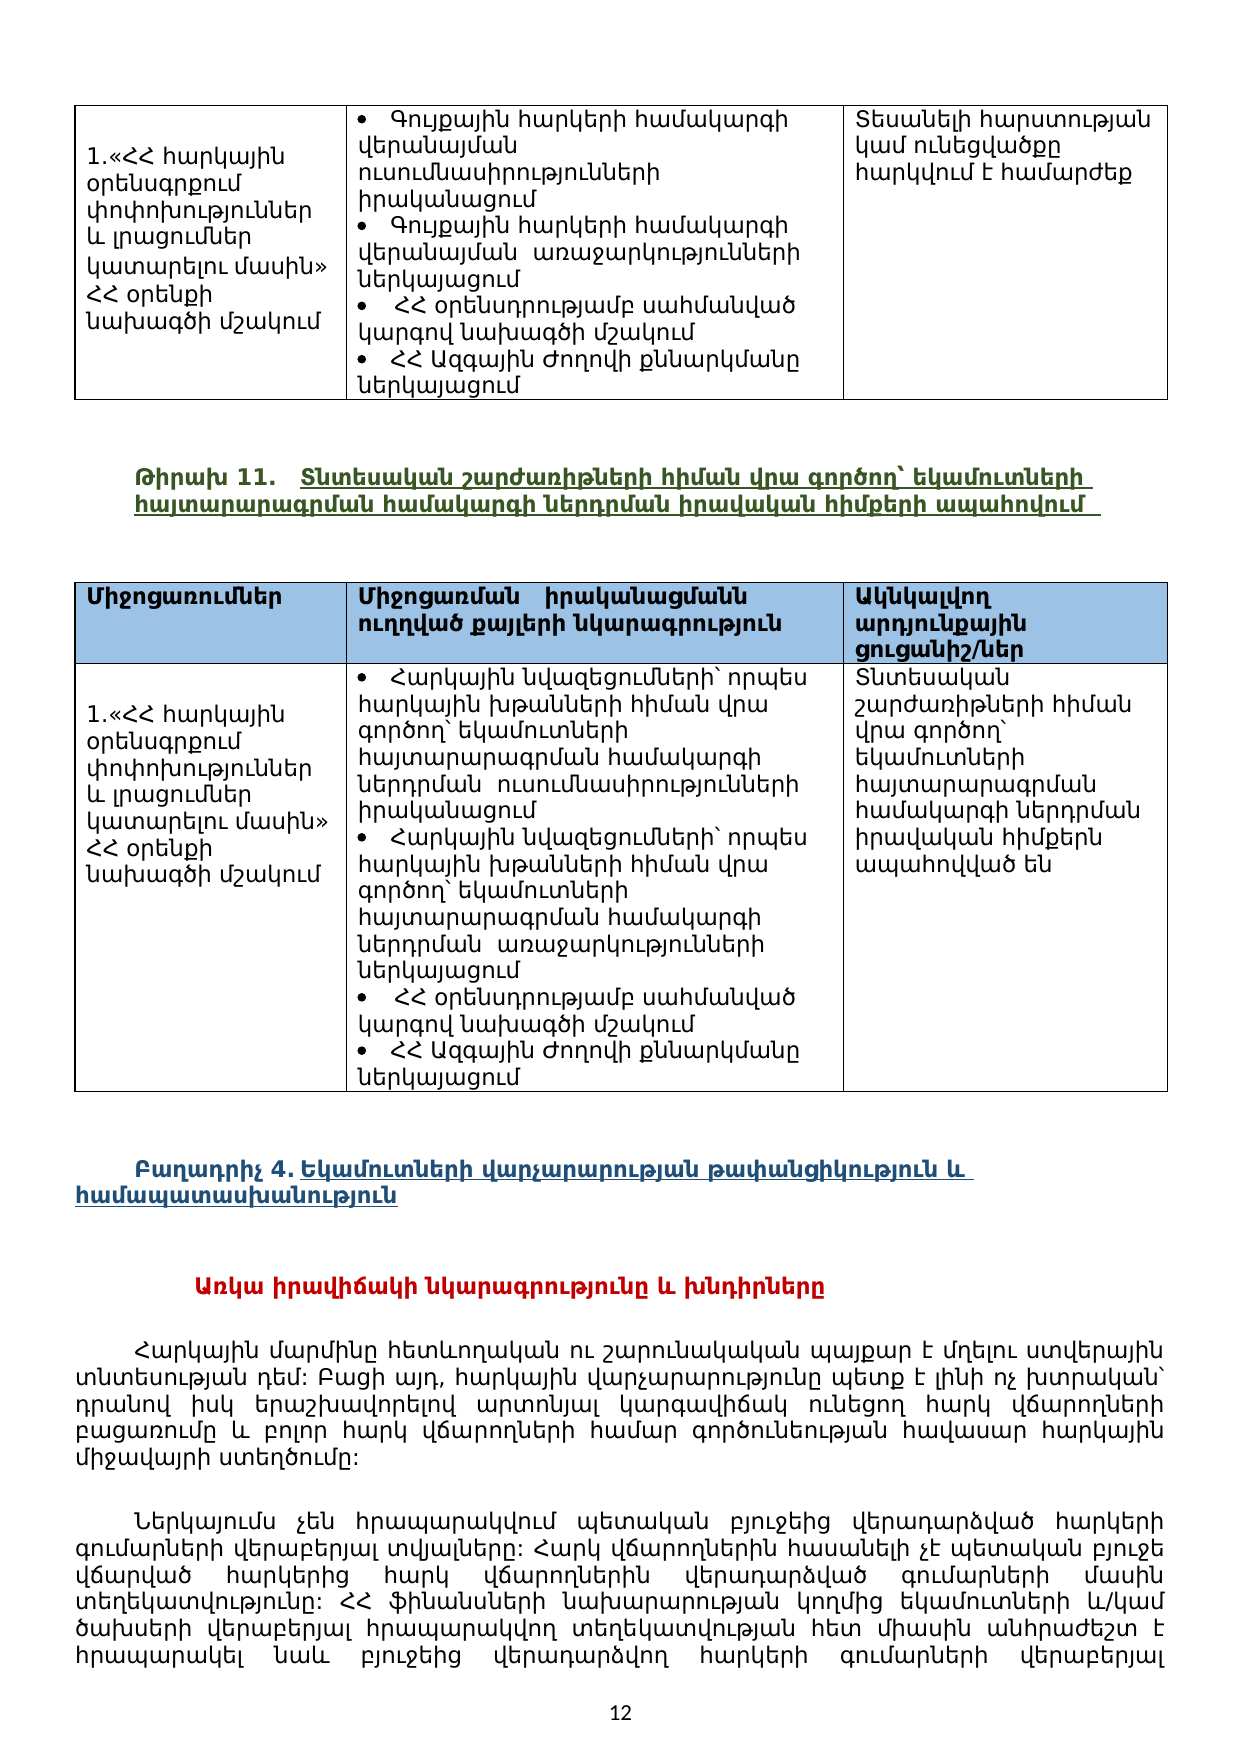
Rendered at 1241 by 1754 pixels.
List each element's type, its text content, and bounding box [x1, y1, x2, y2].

text Տնտեսական շարժառիթների հիման վրա գործող՝ եկամուտների հայտարարագրման համակարգի ներդրման իրավական հիմքերի ապահովում [134, 464, 1165, 518]
table_cell Գույքային հարկերի համակարգի վերանայման ուսումնասիրությունների իրականացում Գույքային հարկերի համակարգի վերանայման առաջարկությունների ներկայացում ՀՀ օրենսդրությամբ սահմանված կարգով նախագծի մշակում ՀՀ Ազգային Ժողովի քննարկմանը ներկայացում [347, 106, 843, 399]
text Հարկային մարմինը հետևողական ու շարունակական պայքար է մղելու ստվերային տնտեսության դեմ: Բացի այդ, հարկային վարչարարությունը պետք է լինի ոչ խտրական՝ դրանով իսկ երաշխավորելով արտոնյալ կարգավիճակ ունեցող հարկ վճարողների բացառումը և բոլոր հարկ վճարողների համար գործունեության հավասար հարկային միջավայրի ստեղծումը: [75, 1338, 1165, 1471]
table_cell 1.«ՀՀ հարկային օրենսգրքում փոփոխություններ և լրացումներ կատարելու մասին» ՀՀ օրենքի նախագծի մշակում [76, 106, 346, 399]
text Առկա իրավիճակի նկարագրությունը և խնդիրները [135, 1273, 1165, 1300]
table_cell Տնտեսական շարժառիթների հիման վրա գործող՝ եկամուտների հայտարարագրման համակարգի ներդրման իրավական հիմքերն ապահովված են [844, 664, 1167, 1091]
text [75, 1508, 1165, 1668]
table_header Ակնկալվող արդյունքային ցուցանիշ/ներ [844, 583, 1167, 663]
text Եկամուտների վարչարարության թափանցիկություն և համապատասխանություն [75, 1156, 1165, 1209]
table_header Միջոցառման իրականացմանն ուղղված քայլերի նկարագրություն [347, 583, 843, 663]
table_cell 1.«ՀՀ հարկային օրենսգրքում փոփոխություններ և լրացումներ կատարելու մասին» ՀՀ օրենքի նախագծի մշակում [76, 664, 346, 1091]
table_cell Տեսանելի հարստության կամ ունեցվածքը հարկվում է համարժեք [844, 106, 1167, 399]
table_header Միջոցառումներ [76, 583, 346, 663]
table_cell Հարկային նվազեցումների՝ որպես հարկային խթանների հիման վրա գործող՝ եկամուտների հայտարարագրման համակարգի ներդրման ուսումնասիրությունների իրականացում Հարկային նվազեցումների՝ որպես հարկային խթանների հիման վրա գործող՝ եկամուտների հայտարարագրման համակարգի ներդրման առաջարկությունների ներկայացում ՀՀ օրենսդրությամբ սահմանված կարգով նախագծի մշակում ՀՀ Ազգային Ժողովի քննարկմանը ներկայացում [347, 664, 843, 1091]
